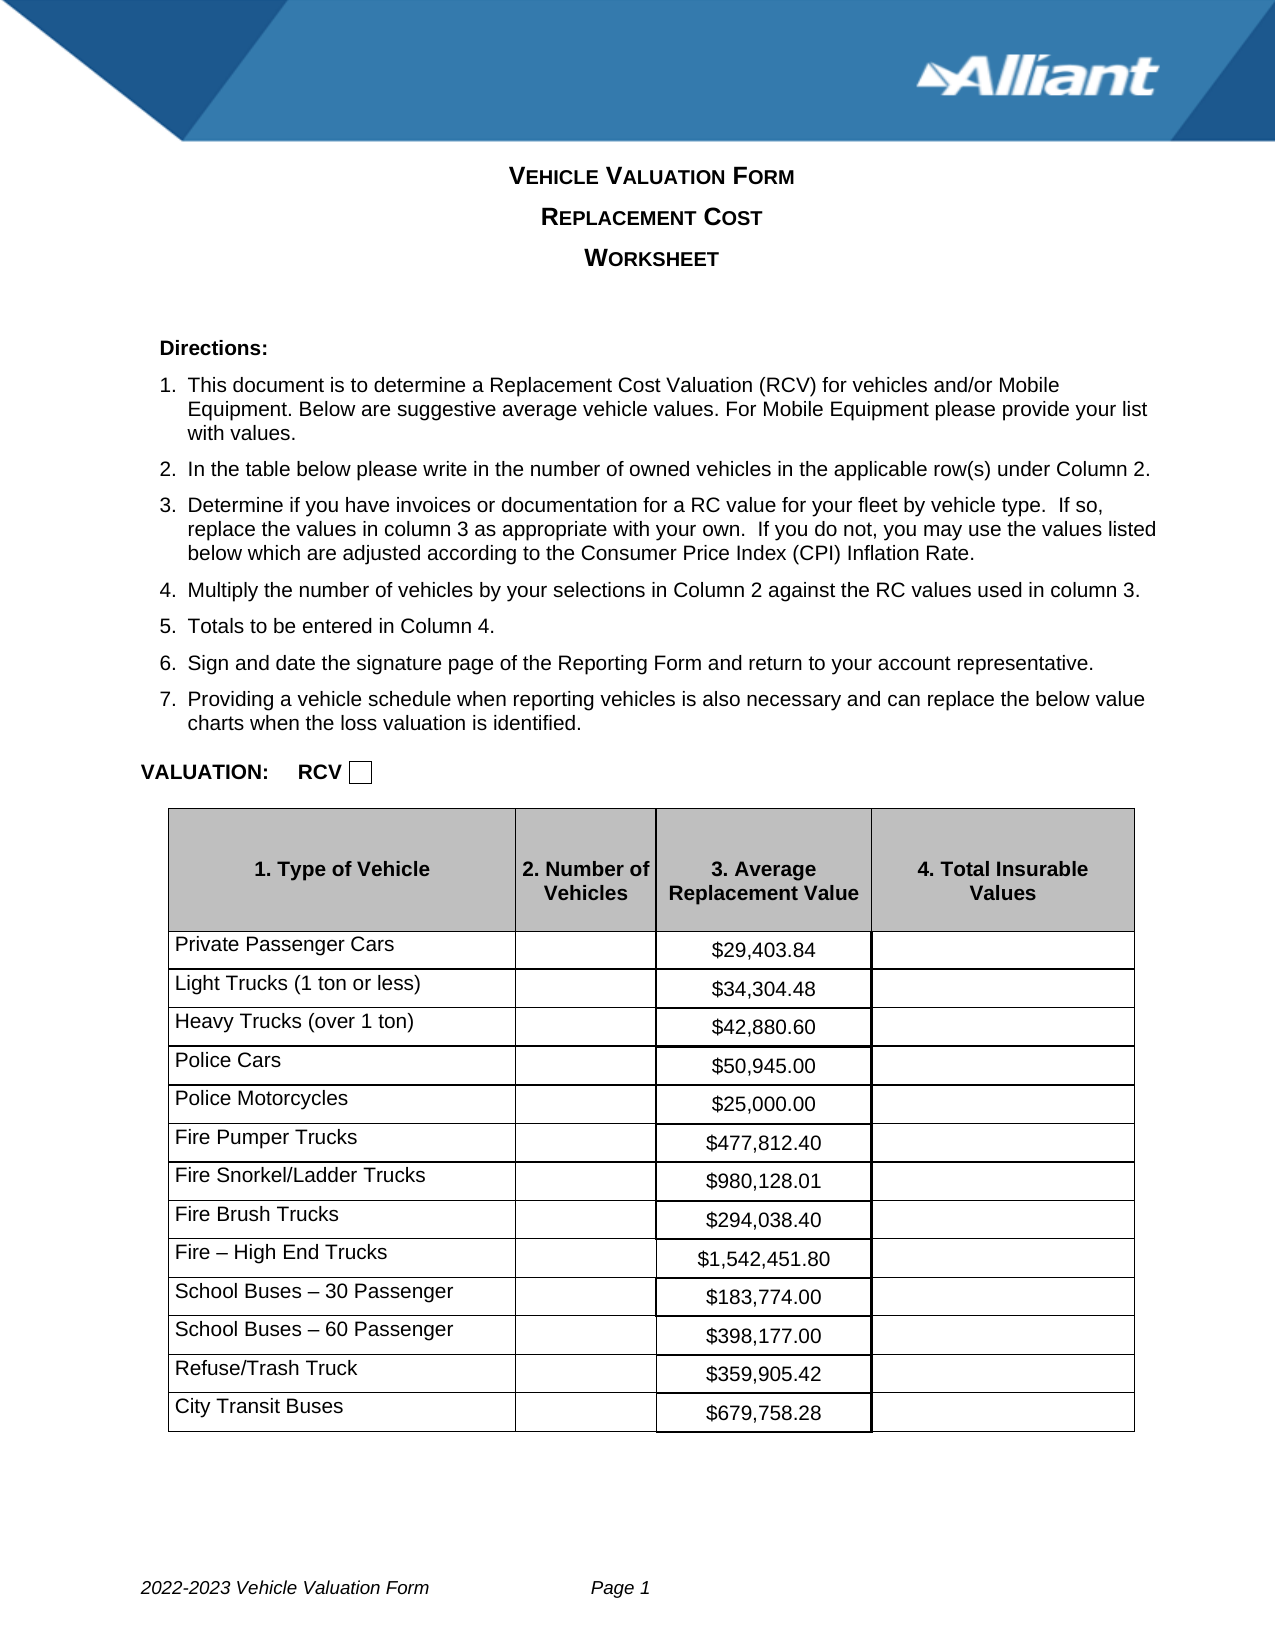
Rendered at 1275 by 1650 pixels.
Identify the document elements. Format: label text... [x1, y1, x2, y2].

table_cell [873, 1393, 1134, 1431]
table_cell Fire Brush Trucks [169, 1201, 515, 1238]
table_cell [516, 1316, 656, 1354]
table_cell [516, 1355, 656, 1392]
table_cell [873, 1316, 1134, 1354]
table_cell [516, 1201, 655, 1238]
table_cell [516, 1163, 655, 1199]
table_cell $34,304.48 [657, 970, 870, 1007]
table_header 1. Type of Vehicle [169, 809, 515, 931]
table_cell Heavy Trucks (over 1 ton) [169, 1008, 515, 1045]
text Directions: [159, 336, 1162, 360]
table_cell City Transit Buses [169, 1393, 515, 1431]
list Totals to be entered in Column 4. [159, 614, 1162, 638]
table_cell [873, 1047, 1134, 1084]
table_header 3. Average Replacement Value [657, 809, 871, 931]
table_cell Refuse/Trash Truck [169, 1355, 515, 1392]
list Determine if you have invoices or documentation for a RC value for your fleet by vehicle type. If so, replace the values in column 3 as appropriate with your own. If you do not, you may use the values listed below which are adjusted according to the Consumer Price Index (CPI) Inflation Rate. [159, 493, 1162, 565]
table_header 2. Number of Vehicles [516, 809, 655, 931]
list Providing a vehicle schedule when reporting vehicles is also necessary and can replace the below value charts when the loss valuation is identified. [159, 687, 1162, 735]
table_cell [873, 1163, 1134, 1199]
table_cell [873, 932, 1134, 968]
table_cell School Buses – 30 Passenger [169, 1278, 515, 1315]
table_cell [516, 1008, 655, 1045]
table_cell [873, 1278, 1134, 1315]
table_cell [873, 1008, 1134, 1045]
table_cell [873, 1239, 1134, 1277]
table_cell School Buses – 60 Passenger [169, 1316, 515, 1354]
table_cell [516, 1393, 656, 1431]
table_cell [873, 970, 1134, 1007]
table_cell $29,403.84 [657, 932, 870, 968]
table_cell [516, 1278, 655, 1315]
table_cell $359,905.42 [657, 1356, 870, 1392]
table_header 4. Total Insurable Values [872, 809, 1134, 931]
table_cell $1,542,451.80 [657, 1240, 870, 1277]
table_cell Police Cars [169, 1047, 515, 1084]
table_cell [516, 970, 655, 1007]
table_cell [873, 1124, 1134, 1161]
list This document is to determine a Replacement Cost Valuation (RCV) for vehicles and/or Mobile Equipment. Below are suggestive average vehicle values. For Mobile Equipment please provide your list with values. [159, 372, 1162, 444]
table_cell [516, 1124, 655, 1161]
table_cell $42,880.60 [657, 1009, 870, 1045]
table_cell Fire Pumper Trucks [169, 1124, 515, 1161]
table_cell [516, 1086, 655, 1122]
table_cell $398,177.00 [657, 1317, 870, 1354]
table_cell $25,000.00 [657, 1086, 870, 1122]
text VALUATION: RCV [141, 760, 1162, 784]
list Multiply the number of vehicles by your selections in Column 2 against the RC values used in column 3. [159, 578, 1162, 602]
table_cell [516, 1239, 656, 1277]
table_cell $679,758.28 [657, 1394, 870, 1431]
list Sign and date the signature page of the Reporting Form and return to your account representative. [159, 651, 1162, 674]
table_cell Fire Snorkel/Ladder Trucks [169, 1163, 515, 1199]
table_cell Fire – High End Trucks [169, 1239, 515, 1277]
table_cell $294,038.40 [657, 1202, 870, 1238]
list In the table below please write in the number of owned vehicles in the applicable row(s) under Column 2. [159, 457, 1162, 481]
table_cell $477,812.40 [657, 1125, 870, 1161]
table_cell $183,774.00 [657, 1279, 870, 1315]
table_cell [873, 1355, 1134, 1392]
table_cell Private Passenger Cars [169, 932, 515, 968]
table_cell Police Motorcycles [169, 1086, 515, 1122]
table_cell [873, 1086, 1134, 1122]
table_cell [516, 932, 655, 968]
table_cell [516, 1047, 655, 1084]
table_cell $50,945.00 [657, 1048, 870, 1084]
table_cell Light Trucks (1 ton or less) [169, 970, 515, 1007]
table_cell $980,128.01 [657, 1163, 870, 1199]
table_cell [873, 1201, 1134, 1238]
picture [0, 0, 1275, 143]
